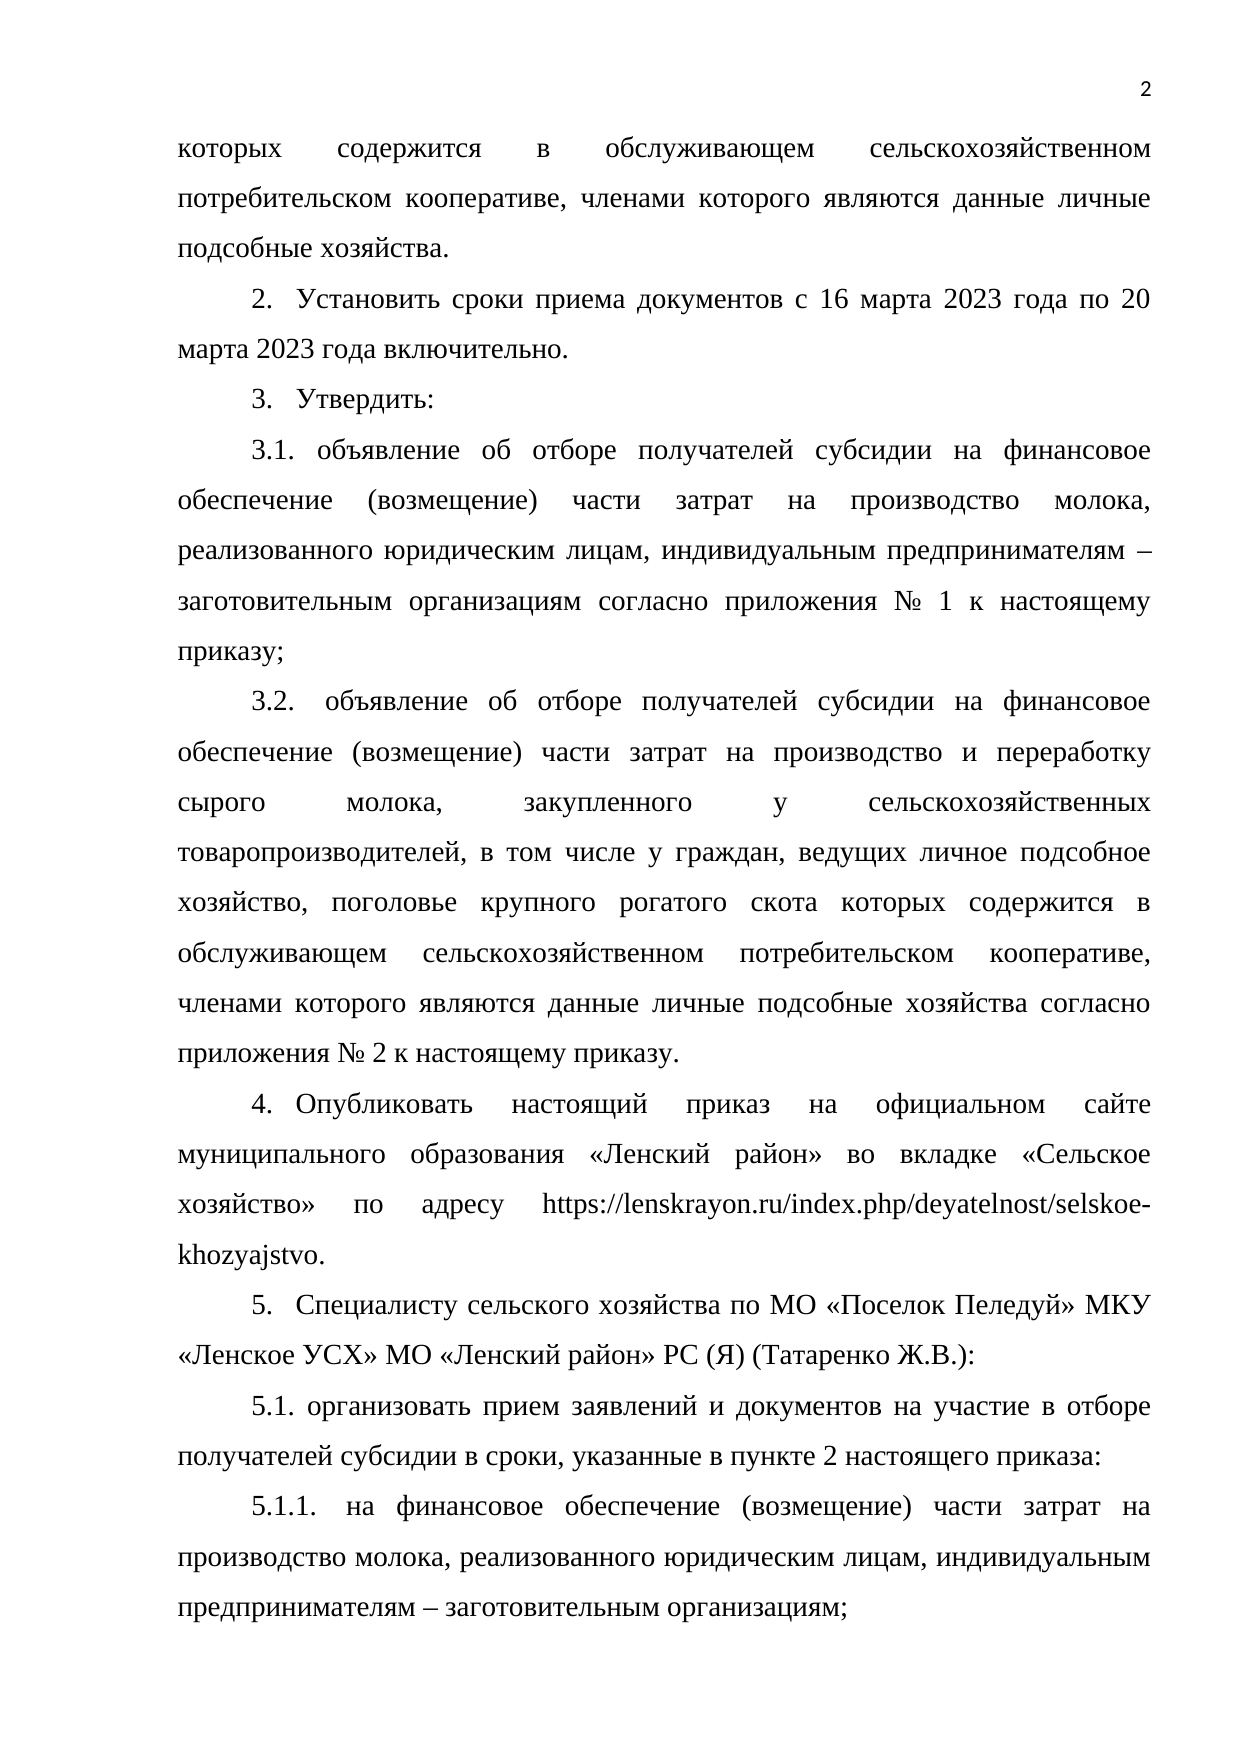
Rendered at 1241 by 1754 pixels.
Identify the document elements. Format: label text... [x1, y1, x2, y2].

list Утвердить: [177, 381, 1152, 415]
list на финансовое обеспечение (возмещение) части затрат на производство молока, реализованного юридическим лицам, индивидуальным предпринимателям – заготовительным организациям; [177, 1488, 1152, 1622]
list Опубликовать настоящий приказ на официальном сайте муниципального образования «Ленский район» во вкладке «Сельское хозяйство» по адресу https://lenskrayon.ru/index.php/deyatelnost/selskoe-khozyajstvo. [177, 1086, 1152, 1270]
list объявление об отборе получателей субсидии на финансовое обеспечение (возмещение) части затрат на производство молока, реализованного юридическим лицам, индивидуальным предпринимателям – заготовительным организациям согласно приложения № 1 к настоящему приказу; [177, 432, 1152, 667]
list организовать прием заявлений и документов на участие в отборе получателей субсидии в сроки, указанные в пункте 2 настоящего приказа: [177, 1388, 1152, 1472]
list объявление об отборе получателей субсидии на финансовое обеспечение (возмещение) части затрат на производство и переработку сырого молока, закупленного у сельскохозяйственных товаропроизводителей, в том числе у граждан, ведущих личное подсобное хозяйство, поголовье крупного рогатого скота которых содержится в обслуживающем сельскохозяйственном потребительском кооперативе, членами которого являются данные личные подсобные хозяйства согласно приложения № 2 к настоящему приказу. [177, 683, 1152, 1069]
list Специалисту сельского хозяйства по МО «Поселок Пеледуй» МКУ «Ленское УСХ» МО «Ленский район» РС (Я) (Татаренко Ж.В.): [177, 1287, 1152, 1371]
list Установить сроки приема документов с 16 марта 2023 года по 20 марта 2023 года включительно. [177, 281, 1152, 365]
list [177, 130, 1152, 264]
